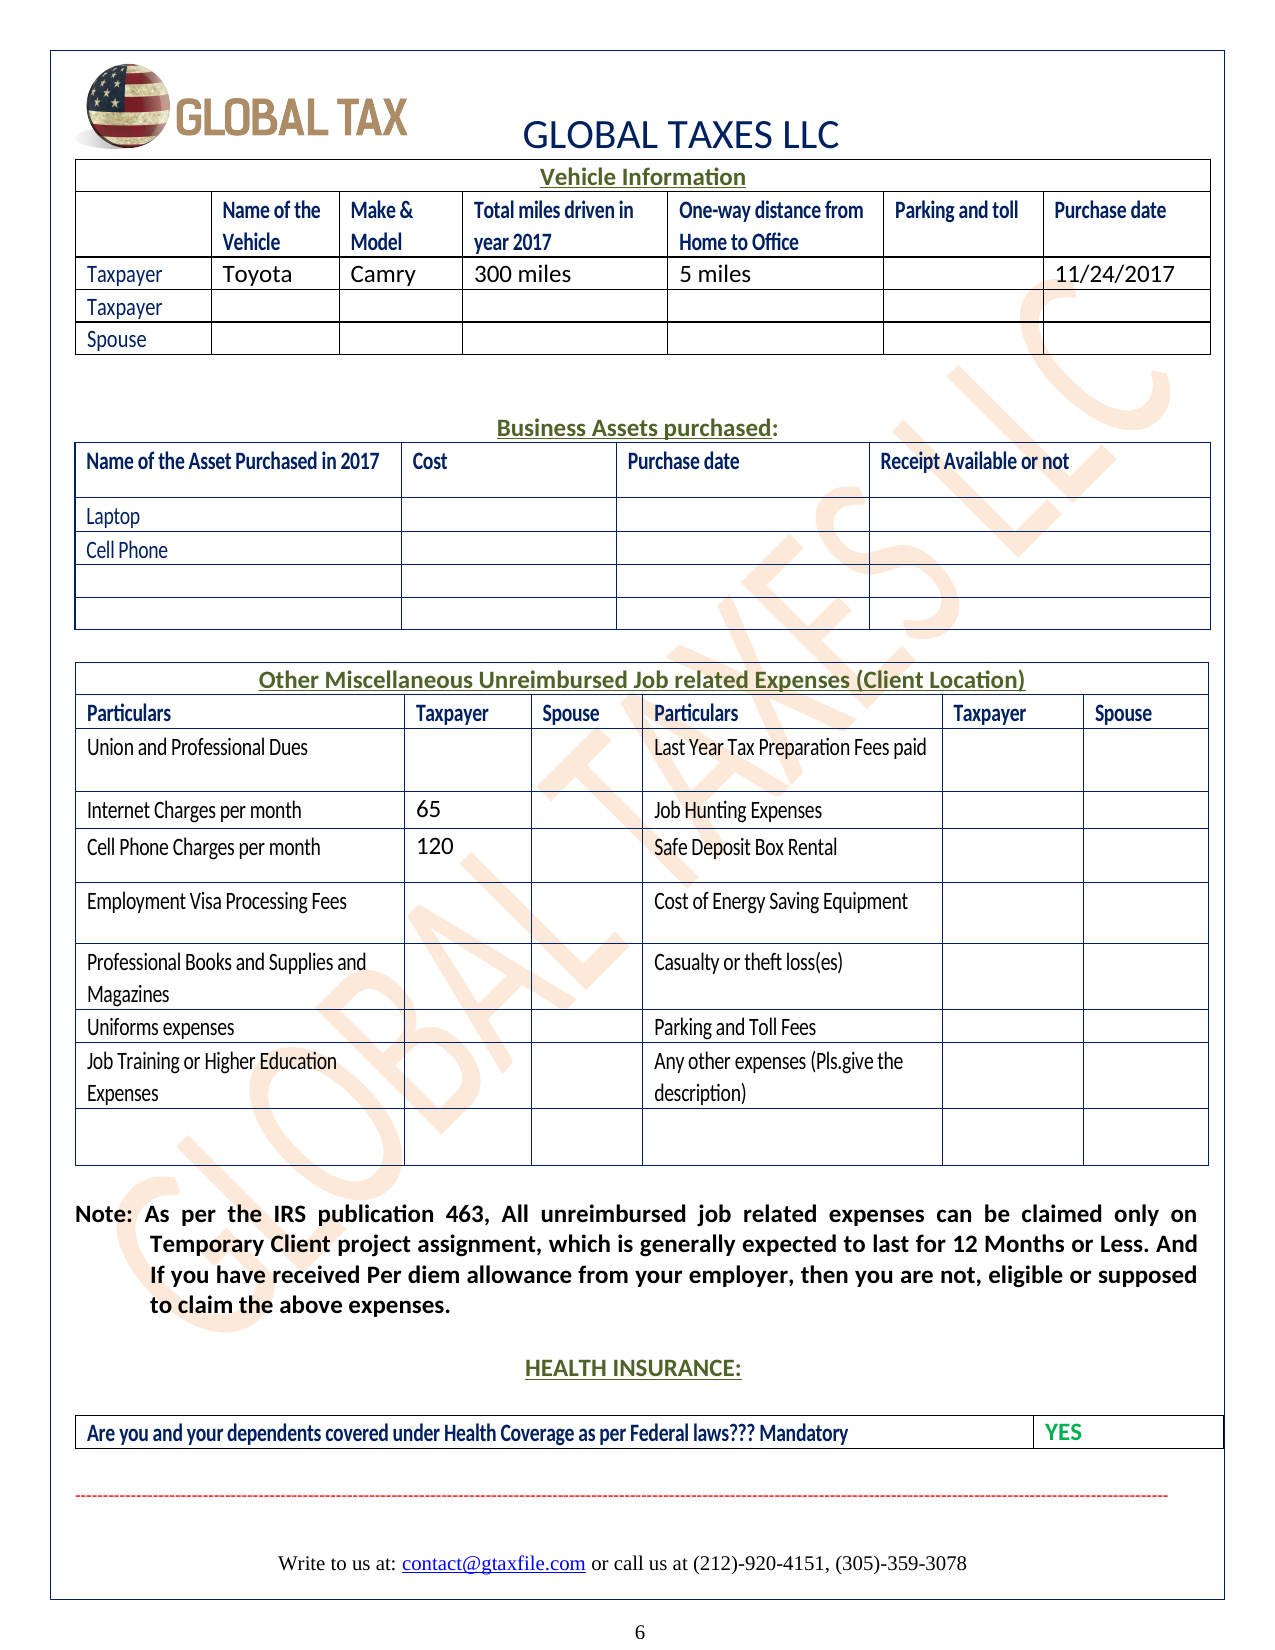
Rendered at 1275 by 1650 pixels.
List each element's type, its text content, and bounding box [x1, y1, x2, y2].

table_cell [1084, 944, 1208, 1008]
table_cell [212, 290, 339, 321]
table_cell [1084, 1109, 1208, 1164]
table_cell Last Year Tax Preparation Fees paid [643, 729, 942, 791]
table_cell [1084, 883, 1208, 943]
table_header YES [1034, 1416, 1223, 1448]
table_cell Any other expenses (Pls.give the description) [643, 1043, 942, 1107]
table_cell Union and Professional Dues [76, 729, 404, 791]
table_cell [1084, 792, 1208, 828]
table_cell Internet Charges per month [76, 792, 404, 828]
table_cell Cost of Energy Saving Equipment [643, 883, 942, 943]
table_cell [463, 290, 667, 321]
table_cell Laptop [76, 498, 401, 531]
table_cell [532, 1043, 642, 1107]
table_cell [532, 883, 642, 943]
table_cell [1084, 1043, 1208, 1107]
table_cell [76, 192, 211, 256]
table_cell [402, 498, 616, 531]
table_cell Name of the Vehicle [212, 192, 339, 256]
table_cell [870, 532, 1210, 564]
table_cell [884, 323, 1043, 354]
table_cell [943, 1109, 1083, 1164]
table_cell 11/24/2017 [1044, 258, 1210, 289]
table_cell [405, 1043, 531, 1107]
table_cell Professional Books and Supplies and Magazines [76, 944, 404, 1008]
table_cell [532, 1109, 642, 1164]
table_cell [340, 323, 462, 354]
table_cell Job Hunting Expenses [643, 792, 942, 828]
table_cell Taxpayer [943, 695, 1083, 728]
table_cell Parking and Toll Fees [643, 1010, 942, 1042]
table_cell [1044, 323, 1210, 354]
table_cell [943, 944, 1083, 1008]
table_header Purchase date [617, 443, 869, 497]
table_cell [884, 258, 1043, 289]
table_cell [943, 1010, 1083, 1042]
table_header Name of the Asset Purchased in 2017 [76, 443, 401, 497]
table_cell [643, 1109, 942, 1164]
table_cell Taxpayer [405, 695, 531, 728]
table_cell [76, 598, 401, 629]
text HEALTH INSURANCE: [450, 1352, 1200, 1383]
table_cell Make & Model [340, 192, 462, 256]
table_cell [1084, 1010, 1208, 1042]
table_cell [617, 532, 869, 564]
table_cell Cell Phone Charges per month [76, 829, 404, 882]
table_cell [870, 498, 1210, 531]
table_cell [532, 729, 642, 791]
table_cell 120 [405, 829, 531, 882]
table_cell [943, 829, 1083, 882]
text Business Assets purchased: [75, 412, 1200, 442]
table_cell Purchase date [1044, 192, 1210, 256]
table_cell [402, 598, 616, 629]
table_cell [405, 1109, 531, 1164]
table_cell [1084, 829, 1208, 882]
table_cell [405, 729, 531, 791]
table_cell [463, 323, 667, 354]
table_cell [405, 1010, 531, 1042]
table_cell [405, 944, 531, 1008]
table_cell Casualty or theft loss(es) [643, 944, 942, 1008]
table_cell Employment Visa Processing Fees [76, 883, 404, 943]
table_header Other Miscellaneous Unreimbursed Job related Expenses (Client Location) [76, 663, 1208, 694]
table_header Vehicle Information [76, 160, 1210, 191]
table_cell Safe Deposit Box Rental [643, 829, 942, 882]
picture [75, 63, 408, 149]
table_cell Parking and toll [884, 192, 1043, 256]
table_header Cost [402, 443, 616, 497]
table_cell [884, 290, 1043, 321]
table_cell 5 miles [668, 258, 883, 289]
table_cell [1084, 729, 1208, 791]
table_cell [668, 290, 883, 321]
table_header Receipt Available or not [870, 443, 1210, 497]
table_cell Job Training or Higher Education Expenses [76, 1043, 404, 1107]
table_cell [402, 565, 616, 597]
table_cell Spouse [1084, 695, 1208, 728]
table_cell Toyota [212, 258, 339, 289]
table_cell Spouse [76, 323, 211, 354]
table_cell [402, 532, 616, 564]
table_cell [943, 792, 1083, 828]
table_cell [668, 323, 883, 354]
table_cell 65 [405, 792, 531, 828]
table_cell Camry [340, 258, 462, 289]
table_cell [617, 498, 869, 531]
table_cell [532, 1010, 642, 1042]
table_cell Taxpayer [76, 258, 211, 289]
table_cell [870, 565, 1210, 597]
table_cell [532, 829, 642, 882]
table_cell Taxpayer [76, 290, 211, 321]
table_cell [532, 792, 642, 828]
table_cell [76, 565, 401, 597]
table_cell [76, 1109, 404, 1164]
table_cell [532, 944, 642, 1008]
table_cell [943, 883, 1083, 943]
table_cell Cell Phone [76, 532, 401, 564]
table_cell Particulars [76, 695, 404, 728]
table_cell [943, 729, 1083, 791]
table_cell Total miles driven in year 2017 [463, 192, 667, 256]
table_cell [870, 598, 1210, 629]
table_cell Uniforms expenses [76, 1010, 404, 1042]
table_cell One-way distance from Home to Office [668, 192, 883, 256]
table_cell [617, 598, 869, 629]
table_cell [1044, 290, 1210, 321]
table_cell Particulars [643, 695, 942, 728]
table_cell 300 miles [463, 258, 667, 289]
table_cell [340, 290, 462, 321]
table_cell Spouse [532, 695, 642, 728]
text Note: As per the IRS publication 463, All unreimbursed job related expenses can be claimed only on Temporary Client project assignment, which is generally expected to last for 12 Months or Less. And If you have received Per diem allowance from your employer, then you are not, eligible or supposed to claim the above expenses. [75, 1198, 1200, 1320]
table_cell [212, 323, 339, 354]
table_cell [943, 1043, 1083, 1107]
table_header Are you and your dependents covered under Health Coverage as per Federal laws??? Mandatory [76, 1416, 1033, 1448]
table_cell [405, 883, 531, 943]
table_cell [617, 565, 869, 597]
